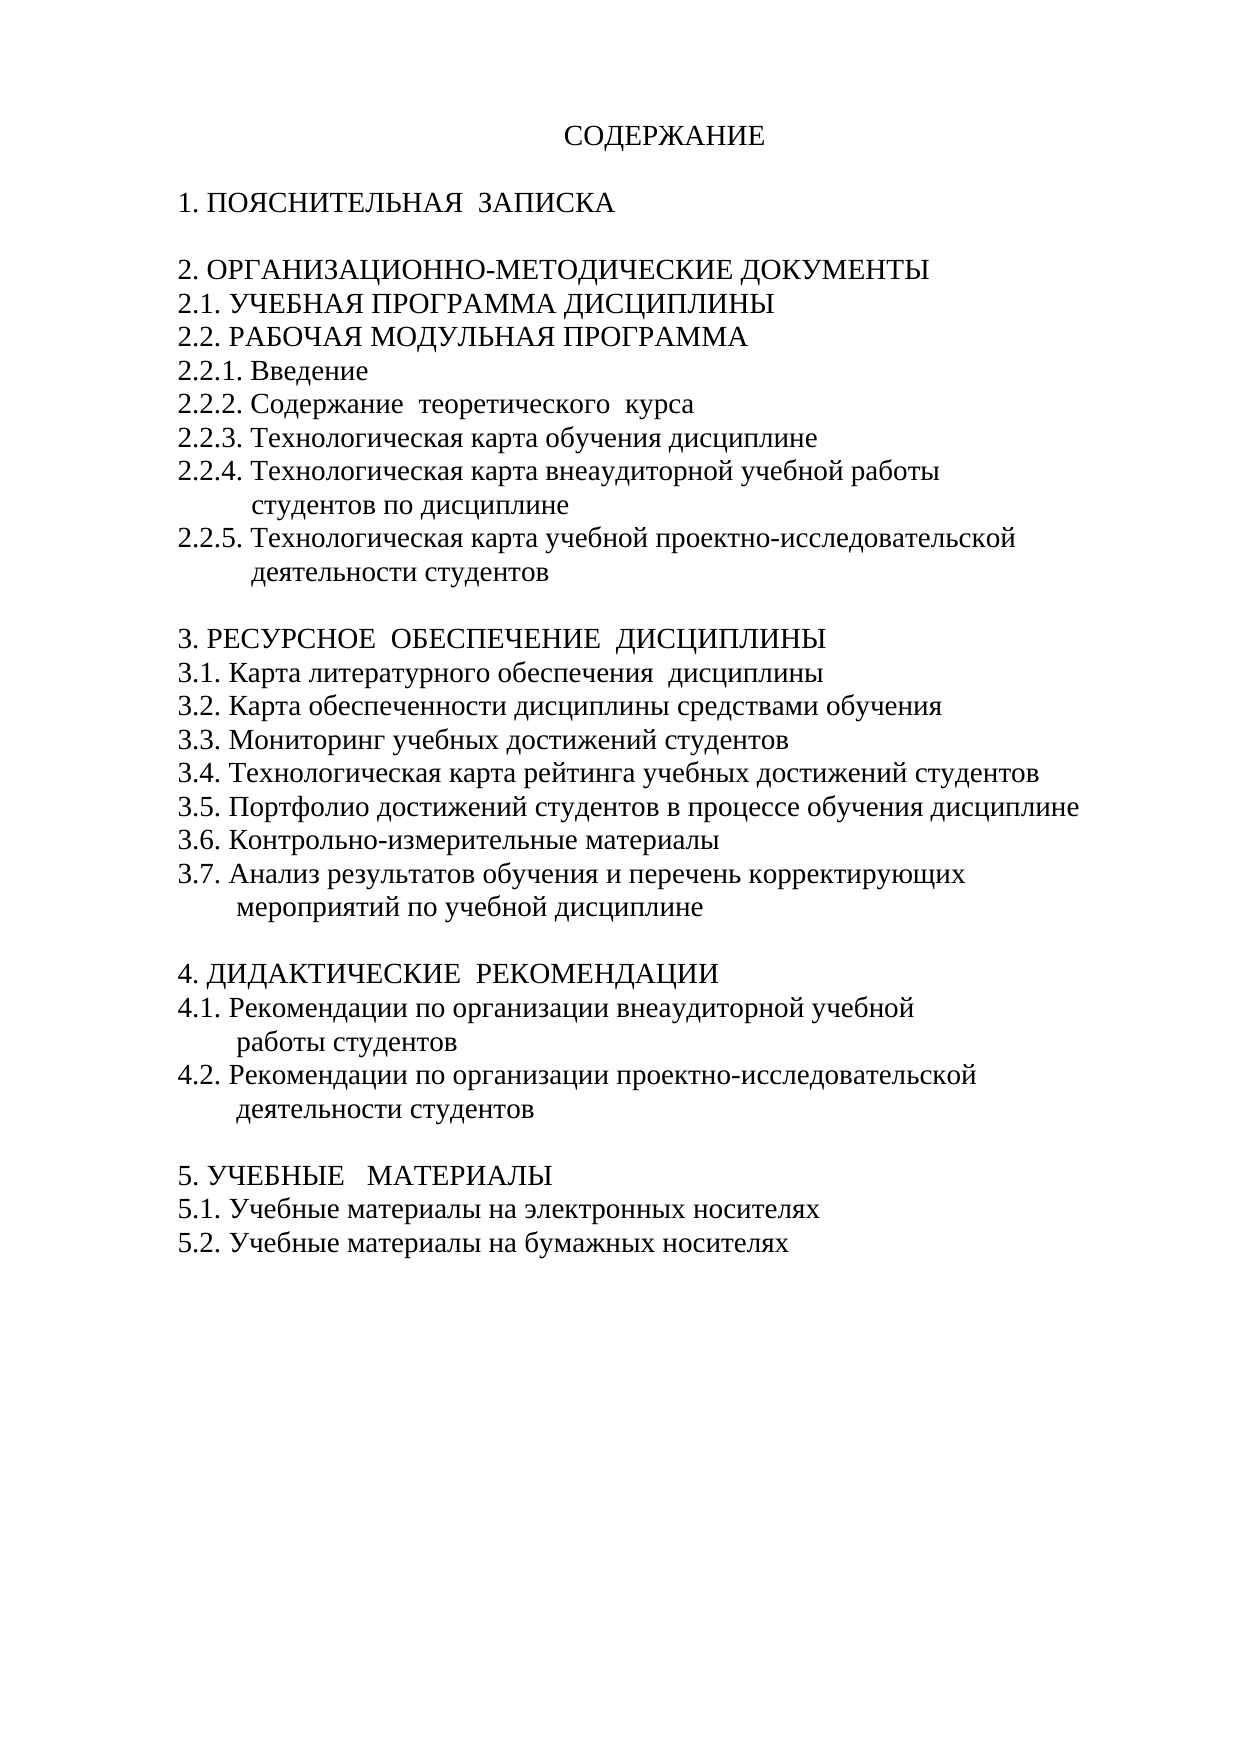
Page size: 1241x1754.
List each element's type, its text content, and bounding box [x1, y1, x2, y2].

text 3.4. Технологическая карта рейтинга учебных достижений студентов [177, 755, 1240, 789]
text 2.2.4. Технологическая карта внеаудиторной учебной работы [177, 453, 1152, 487]
text 4.2. Рекомендации по организации проектно-исследовательской [177, 1057, 1240, 1091]
text 5.1. Учебные материалы на электронных носителях [177, 1191, 1152, 1225]
text 2.2.1. Введение [177, 353, 1240, 386]
text 2.2.5. Технологическая карта учебной проектно-исследовательской [177, 521, 1152, 554]
text 3.6. Контрольно-измерительные материалы [177, 822, 1240, 856]
text 5. УЧЕБНЫЕ МАТЕРИАЛЫ [177, 1158, 1240, 1191]
text 2.2. РАБОЧАЯ МОДУЛЬНАЯ ПРОГРАММА [177, 319, 1240, 353]
text 2.1. УЧЕБНАЯ ПРОГРАММА ДИСЦИПЛИНЫ [177, 286, 1240, 319]
text 3.1. Карта литературного обеспечения дисциплины [177, 655, 1240, 688]
text 3.2. Карта обеспеченности дисциплины средствами обучения [177, 688, 1240, 722]
text 3. РЕСУРСНОЕ ОБЕСПЕЧЕНИЕ ДИСЦИПЛИНЫ [177, 621, 1240, 655]
text 2.2.3. Технологическая карта обучения дисциплине [177, 420, 1240, 453]
text 3.5. Портфолио достижений студентов в процессе обучения дисциплине [177, 789, 1152, 822]
text 5.2. Учебные материалы на бумажных носителях [177, 1225, 1152, 1258]
text мероприятий по учебной дисциплине [236, 889, 1240, 923]
text 2.2.2. Содержание теоретического курса [177, 386, 1240, 420]
text СОДЕРЖАНИЕ [177, 118, 1152, 152]
text 3.7. Анализ результатов обучения и перечень корректирующих [177, 856, 1240, 889]
text деятельности студентов [251, 554, 1152, 588]
text 1. ПОЯСНИТЕЛЬНАЯ ЗАПИСКА [177, 185, 1240, 219]
text студентов по дисциплине [251, 487, 1152, 521]
text деятельности студентов [236, 1091, 1240, 1124]
text 3.3. Мониторинг учебных достижений студентов [177, 722, 1240, 755]
text работы студентов [177, 1024, 1240, 1057]
text 4.1. Рекомендации по организации внеаудиторной учебной [177, 990, 1240, 1024]
text 2. ОРГАНИЗАЦИОННО-МЕТОДИЧЕСКИЕ ДОКУМЕНТЫ [177, 252, 1240, 286]
text 4. ДИДАКТИЧЕСКИЕ РЕКОМЕНДАЦИИ [177, 957, 1240, 990]
